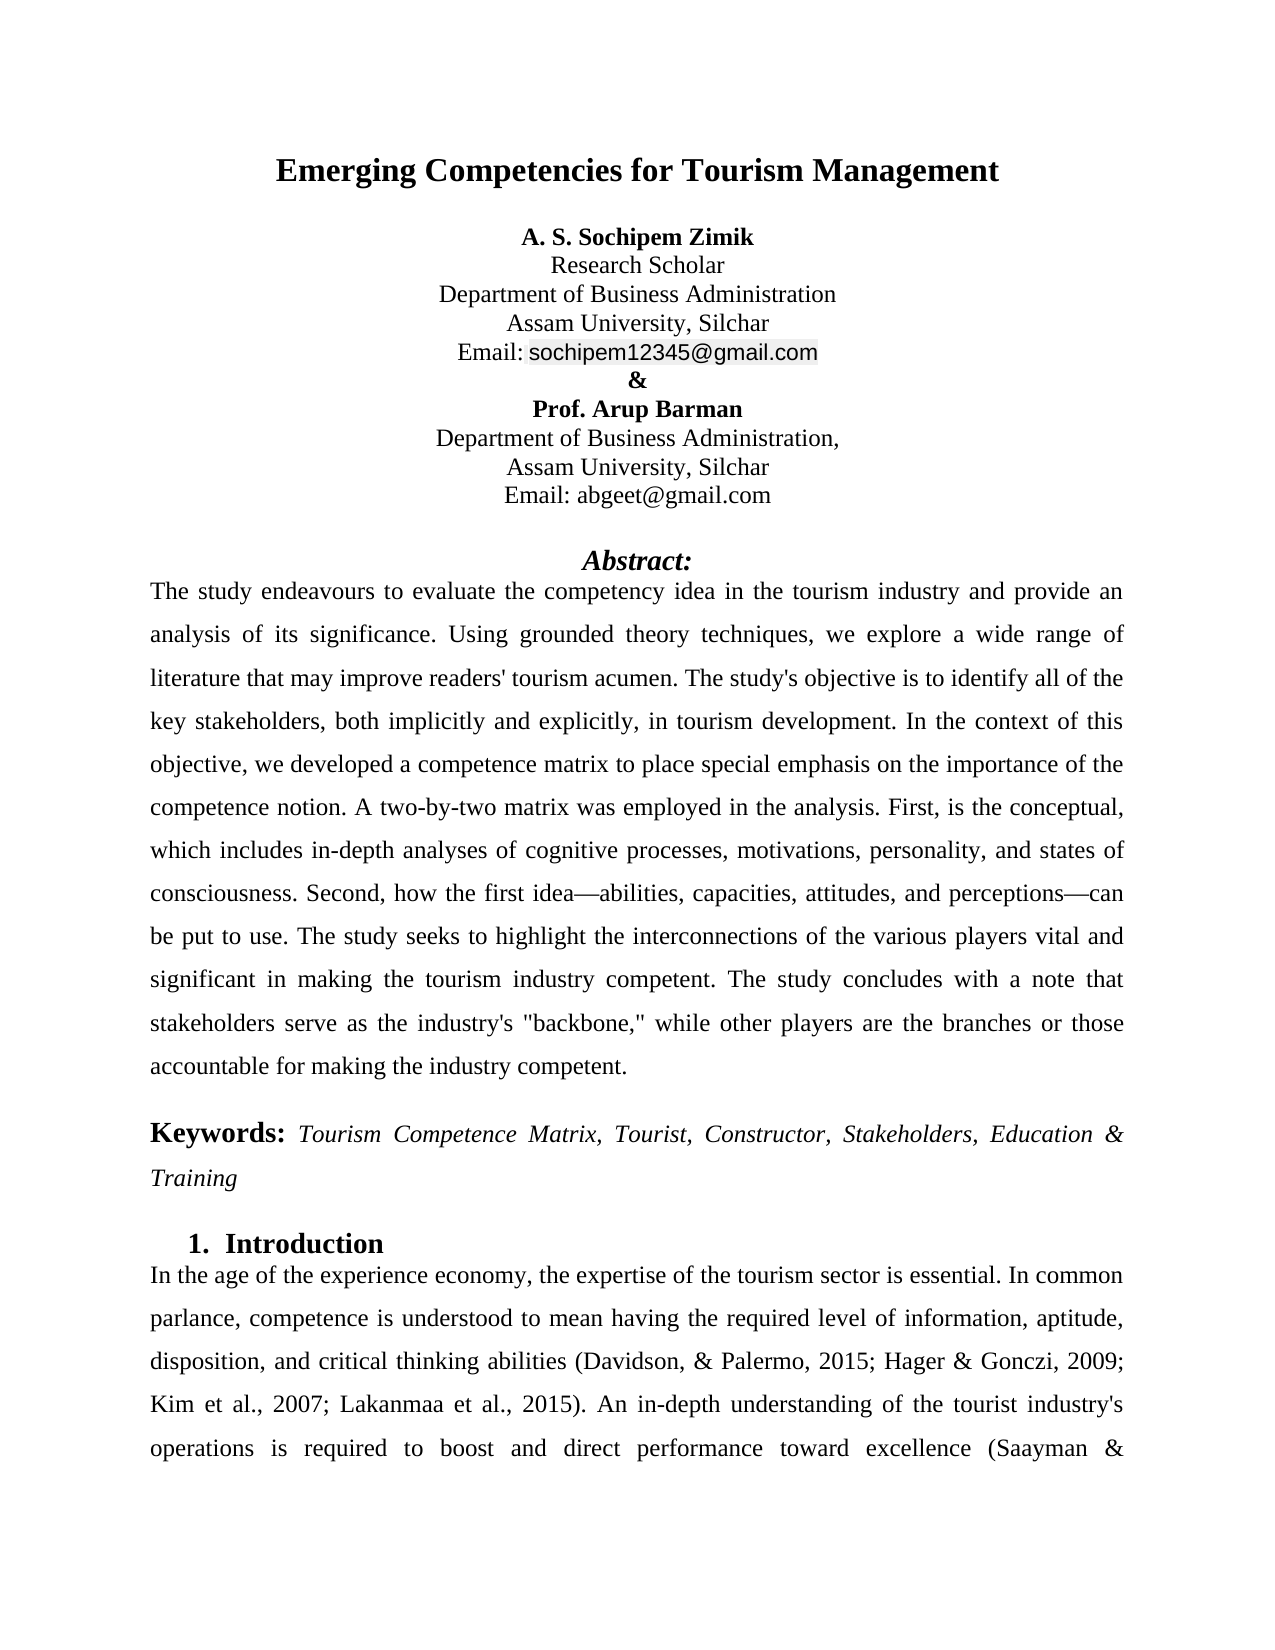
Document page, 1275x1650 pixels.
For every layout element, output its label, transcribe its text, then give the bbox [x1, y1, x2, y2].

list Introduction [187, 1227, 1125, 1260]
text Email: abgeet@gmail.com [150, 481, 1125, 509]
text Assam University, Silchar [150, 308, 1125, 337]
text The study endeavours to evaluate the competency idea in the tourism industry and provide an analysis of its significance. Using grounded theory techniques, we explore a wide range of literature that may improve readers' tourism acumen. The study's objective is to identify all of the key stakeholders, both implicitly and explicitly, in tourism development. In the context of this objective, we developed a competence matrix to place special emphasis on the importance of the competence notion. A two-by-two matrix was employed in the analysis. First, is the conceptual, which includes in-depth analyses of cognitive processes, motivations, personality, and states of consciousness. Second, how the first idea—abilities, capacities, attitudes, and perceptions—can be put to use. The study seeks to highlight the interconnections of the various players vital and significant in making the tourism industry competent. The study concludes with a note that stakeholders serve as the industry's "backbone," while other players are the branches or those accountable for making the industry competent. [150, 576, 1125, 1079]
text Research Scholar [150, 251, 1125, 279]
text A. S. Sochipem Zimik [150, 222, 1125, 251]
text & [150, 366, 1125, 394]
text Email: sochipem12345@gmail.com [150, 337, 1125, 366]
text Department of Business Administration [150, 279, 1125, 308]
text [150, 1260, 1125, 1461]
text Prof. Arup Barman [150, 394, 1125, 423]
text Keywords: Tourism Competence Matrix, Tourist, Constructor, Stakeholders, Education & Training [150, 1115, 1125, 1191]
text Department of Business Administration, [150, 423, 1125, 452]
text Abstract: [150, 543, 1125, 576]
text Assam University, Silchar [150, 452, 1125, 481]
text Emerging Competencies for Tourism Management [150, 150, 1125, 188]
